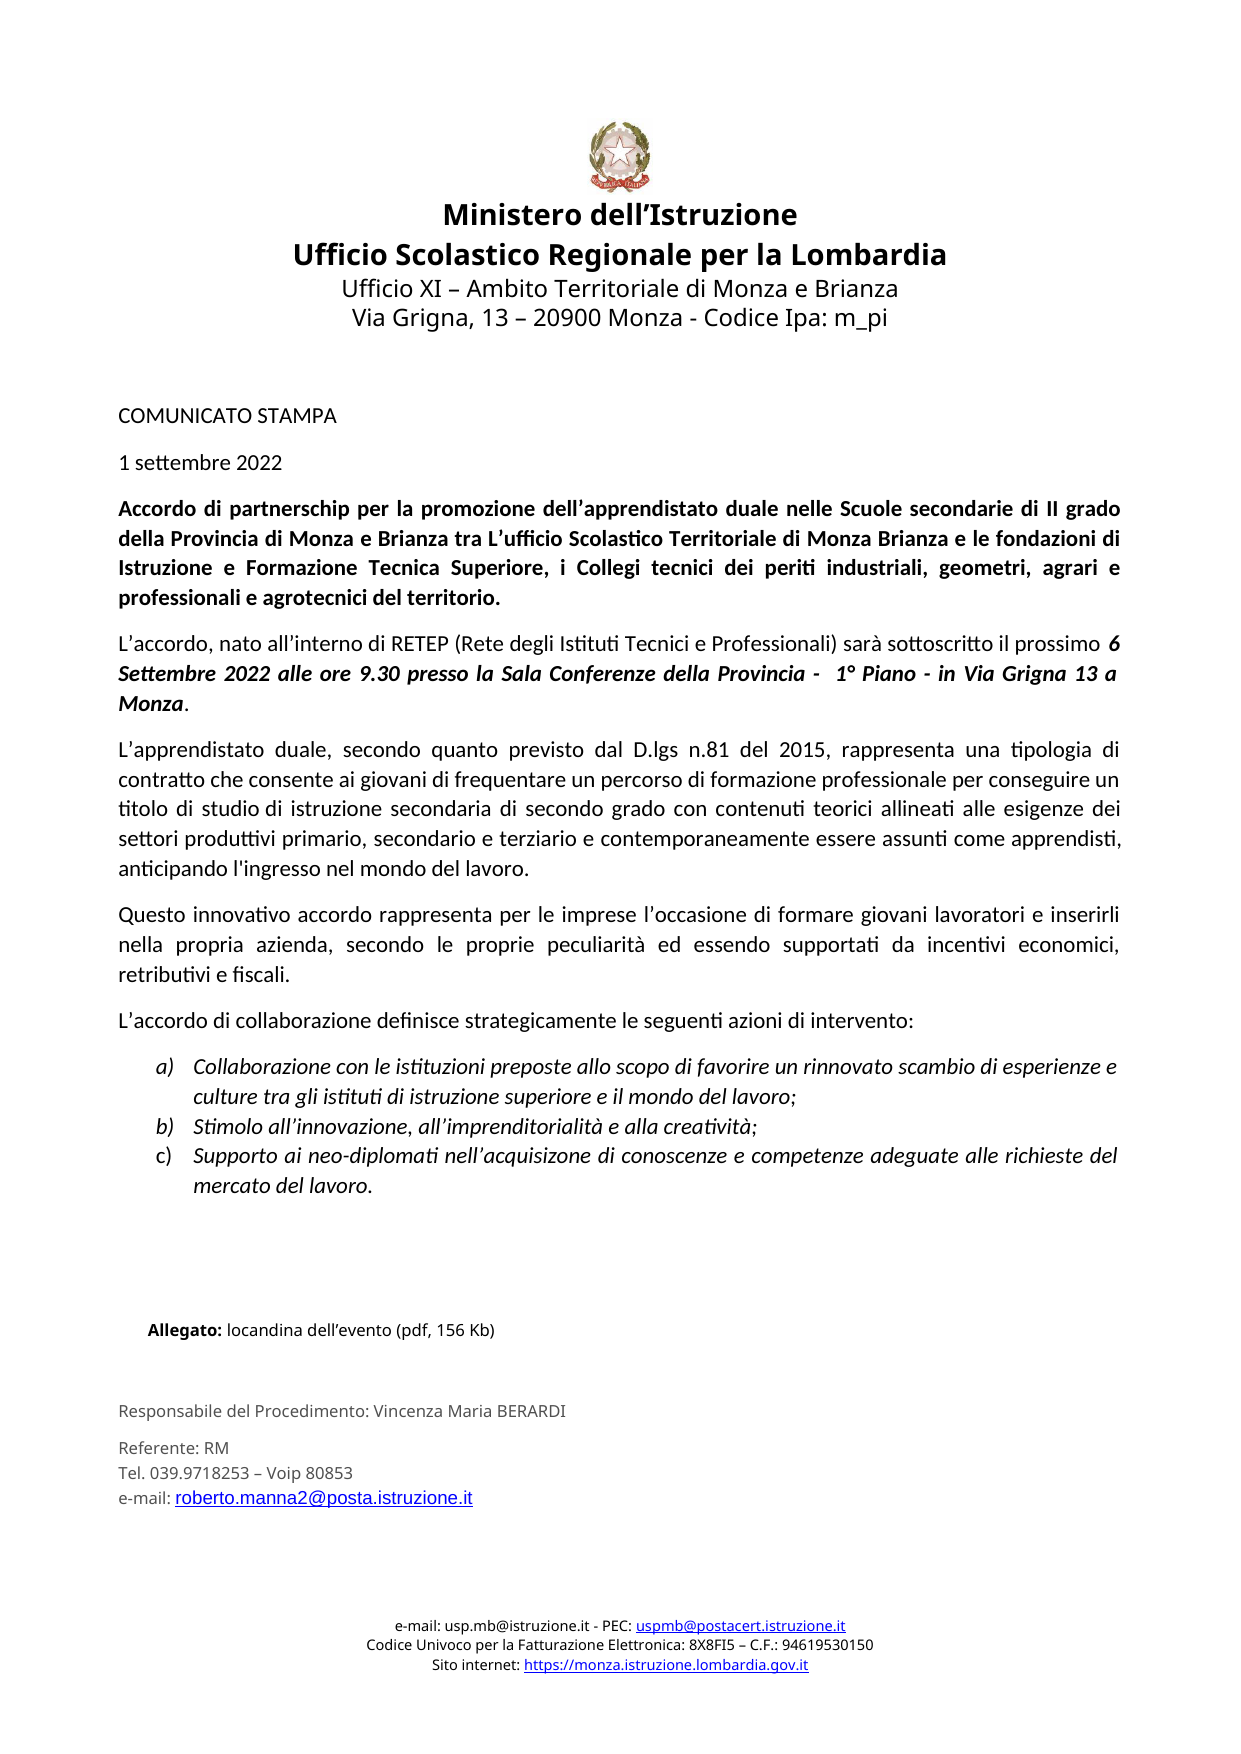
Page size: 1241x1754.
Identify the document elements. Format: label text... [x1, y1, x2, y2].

text e-mail: roberto.manna2@posta.istruzione.it [118, 1486, 1122, 1509]
text Referente: RM Tel. 039.9718253 – Voip 80853 [118, 1437, 1122, 1484]
text Via Grigna, 13 – 20900 Monza - Codice Ipa: m_pi [118, 303, 1122, 333]
text Ufficio Scolastico Regionale per la Lombardia [118, 234, 1122, 274]
text L’accordo, nato all’interno di RETEP (Rete degli Istituti Tecnici e Professionali) sarà sottoscritto il prossimo 6 Settembre 2022 alle ore 9.30 presso la Sala Conferenze della Provincia - 1° Piano - in Via Grigna 13 a Monza. [118, 629, 1122, 717]
list Collaborazione con le istituzioni preposte allo scopo di favorire un rinnovato scambio di esperienze e culture tra gli istituti di istruzione superiore e il mondo del lavoro; [156, 1052, 1122, 1110]
text Questo innovativo accordo rappresenta per le imprese l’occasione di formare giovani lavoratori e inserirli nella propria azienda, secondo le proprie peculiarità ed essendo supportati da incentivi economici, retributivi e fiscali. [118, 900, 1122, 988]
list Supporto ai neo-diplomati nell’acquisizone di conoscenze e competenze adeguate alle richieste del mercato del lavoro. [156, 1141, 1122, 1199]
text Responsabile del Procedimento: Vincenza Maria BERARDI [118, 1399, 1122, 1422]
text COMUNICATO STAMPA [118, 401, 1122, 429]
text Ufficio XI – Ambito Territoriale di Monza e Brianza [118, 274, 1122, 303]
text Accordo di partnerschip per la promozione dell’apprendistato duale nelle Scuole secondarie di II grado della Provincia di Monza e Brianza tra L’ufficio Scolastico Territoriale di Monza Brianza e le fondazioni di Istruzione e Formazione Tecnica Superiore, i Collegi tecnici dei periti industriali, geometri, agrari e professionali e agrotecnici del territorio. [118, 494, 1122, 611]
text L’apprendistato duale, secondo quanto previsto dal D.lgs n.81 del 2015, rappresenta una tipologia di contratto che consente ai giovani di frequentare un percorso di formazione professionale per conseguire un titolo di studio di istruzione secondaria di secondo grado con contenuti teorici allineati alle esigenze dei settori produttivi primario, secondario e terziario e contemporaneamente essere assunti come apprendisti, anticipando l'ingresso nel mondo del lavoro. [118, 735, 1122, 882]
text 1 settembre 2022 [118, 448, 1122, 476]
text Ministero dell’Istruzione [118, 118, 1122, 234]
list Allegato: locandina dell’evento (pdf, 156 Kb) [148, 1319, 1122, 1342]
text L’accordo di collaborazione definisce strategicamente le seguenti azioni di intervento: [118, 1006, 1122, 1034]
list Stimolo all’innovazione, all’imprenditorialità e alla creatività; [156, 1112, 1122, 1140]
